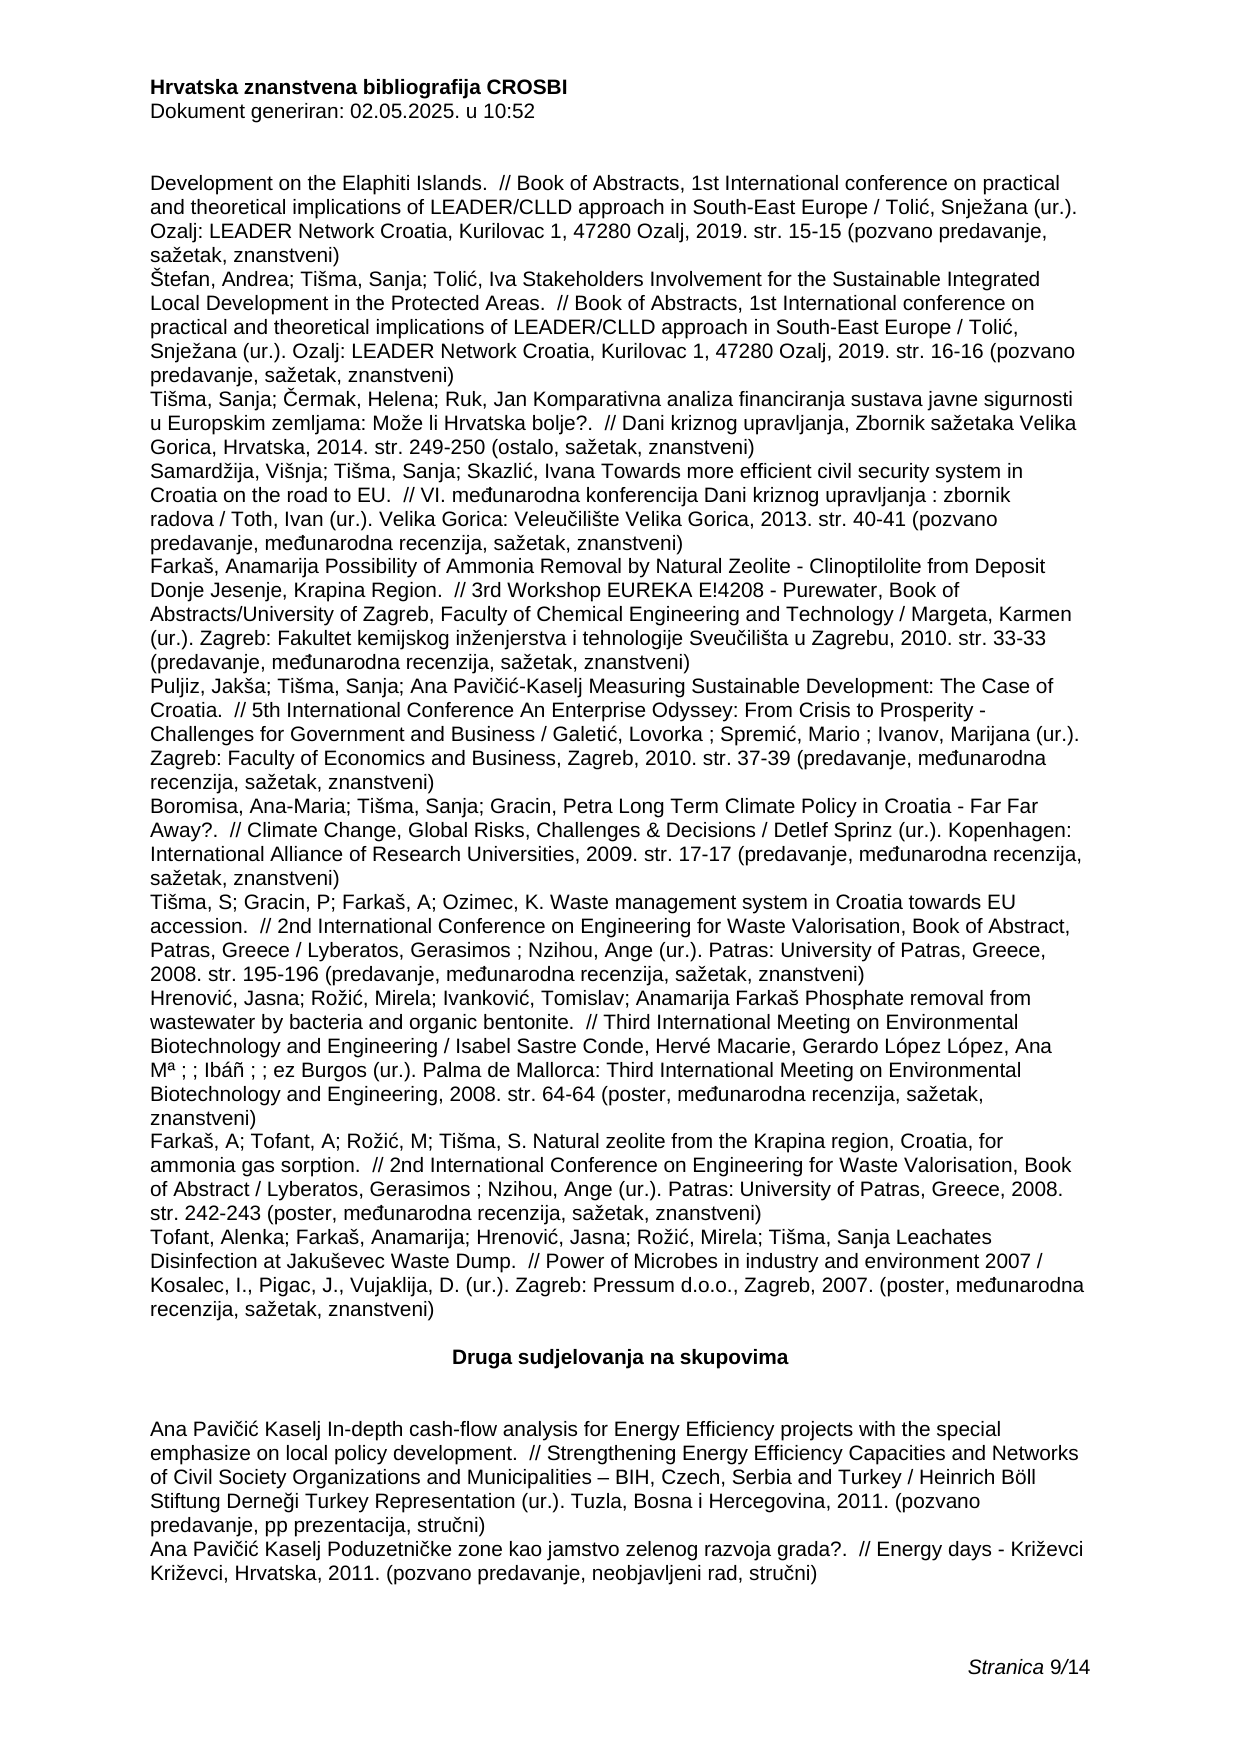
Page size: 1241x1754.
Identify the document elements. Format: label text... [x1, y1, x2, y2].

text Tofant, Alenka; Farkaš, Anamarija; Hrenović, Jasna; Rožić, Mirela; Tišma, Sanja [150, 1225, 1090, 1321]
text Ana Pavičić Kaselj [150, 1537, 1090, 1584]
text Puljiz, Jakša; Tišma, Sanja; Ana Pavičić-Kaselj [150, 674, 1090, 794]
text Farkaš, Anamarija [150, 554, 1090, 674]
text Boromisa, Ana-Maria; Tišma, Sanja; Gracin, Petra [150, 794, 1090, 890]
text Hrenović, Jasna; Rožić, Mirela; Ivanković, Tomislav; Anamarija Farkaš [150, 986, 1090, 1129]
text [150, 171, 1090, 267]
text Farkaš, A; Tofant, A; Rožić, M; Tišma, S. [150, 1129, 1090, 1225]
text Ana Pavičić Kaselj [150, 1417, 1090, 1537]
text Samardžija, Višnja; Tišma, Sanja; Skazlić, Ivana [150, 458, 1090, 554]
subtitle Druga sudjelovanja na skupovima [150, 1345, 1090, 1369]
text Tišma, S; Gracin, P; Farkaš, A; Ozimec, K. [150, 890, 1090, 986]
text Tišma, Sanja; Čermak, Helena; Ruk, Jan [150, 387, 1090, 458]
text Štefan, Andrea; Tišma, Sanja; Tolić, Iva [150, 267, 1090, 387]
